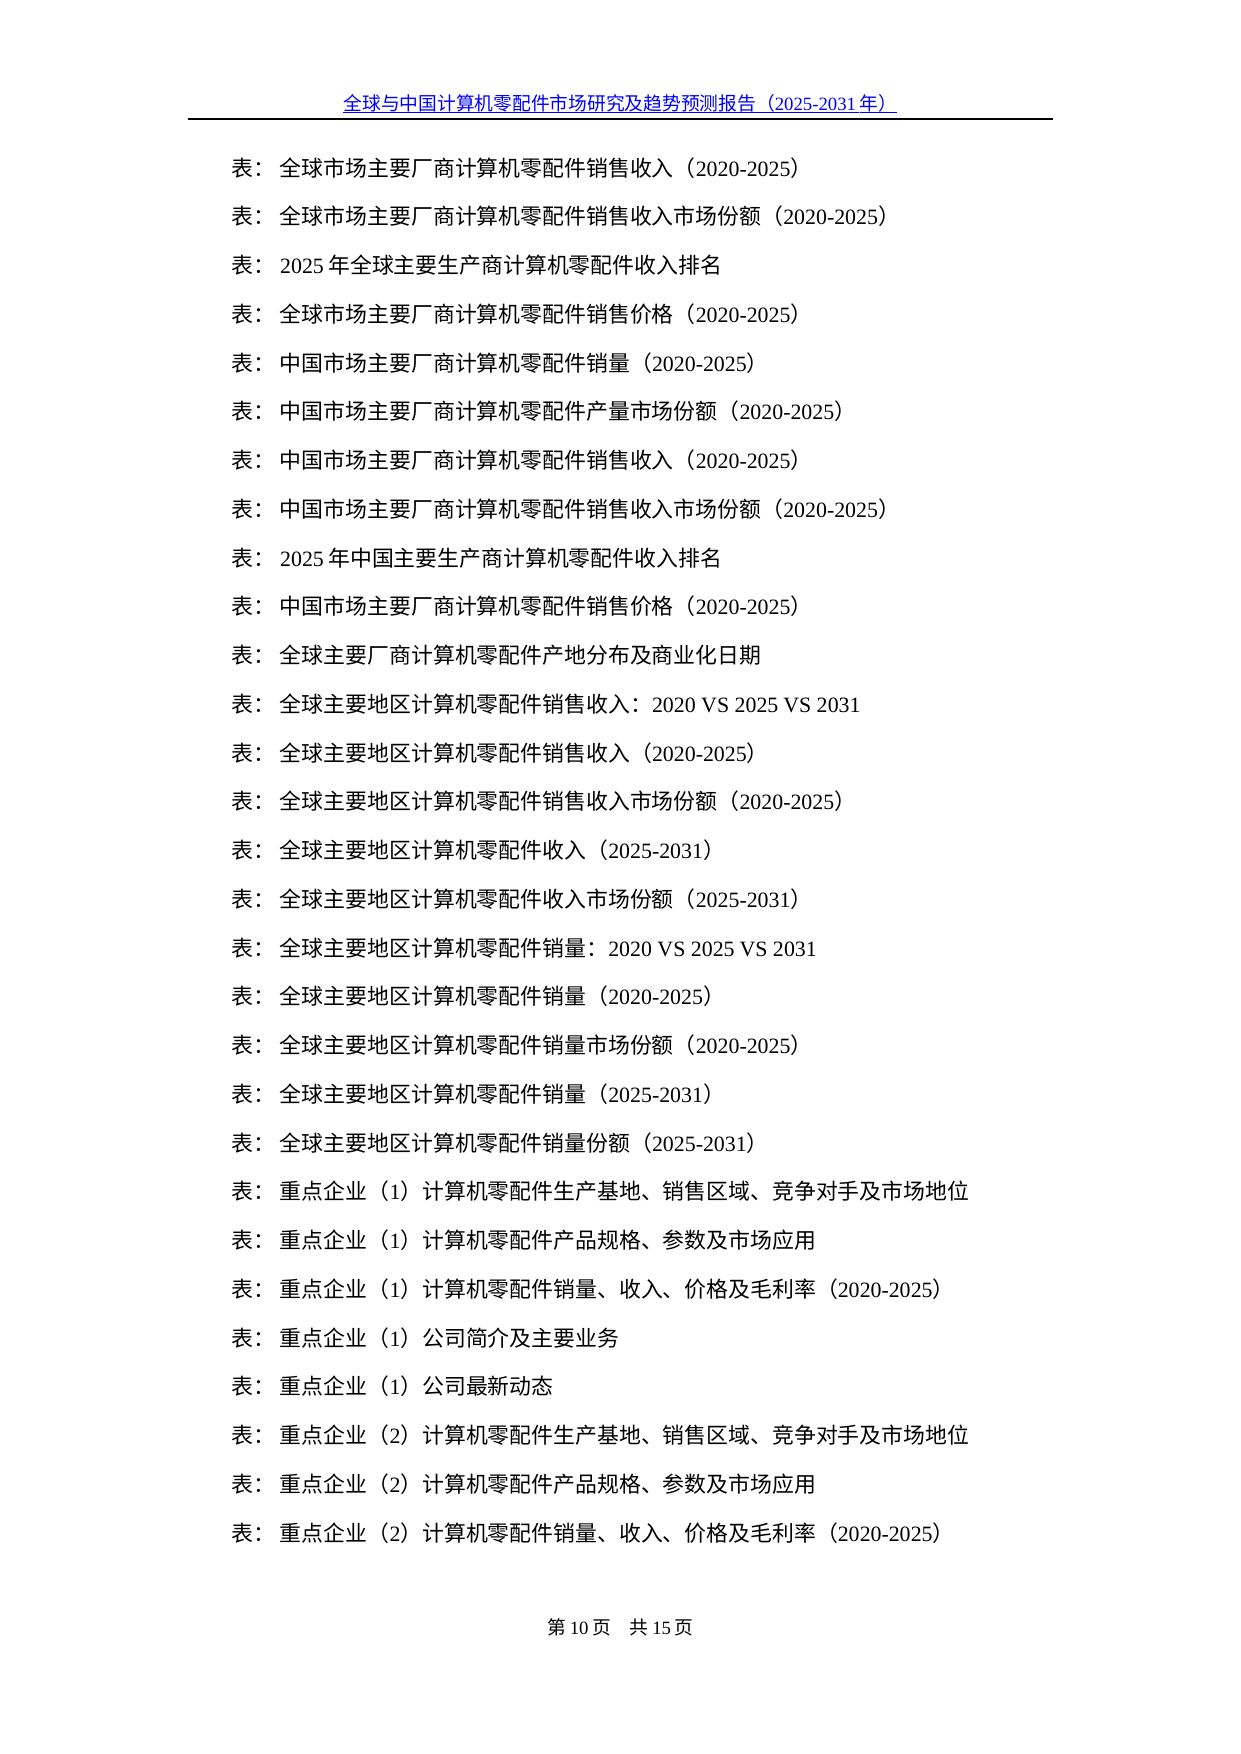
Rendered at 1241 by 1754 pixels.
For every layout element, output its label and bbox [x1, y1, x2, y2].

text [187, 150, 1053, 1548]
